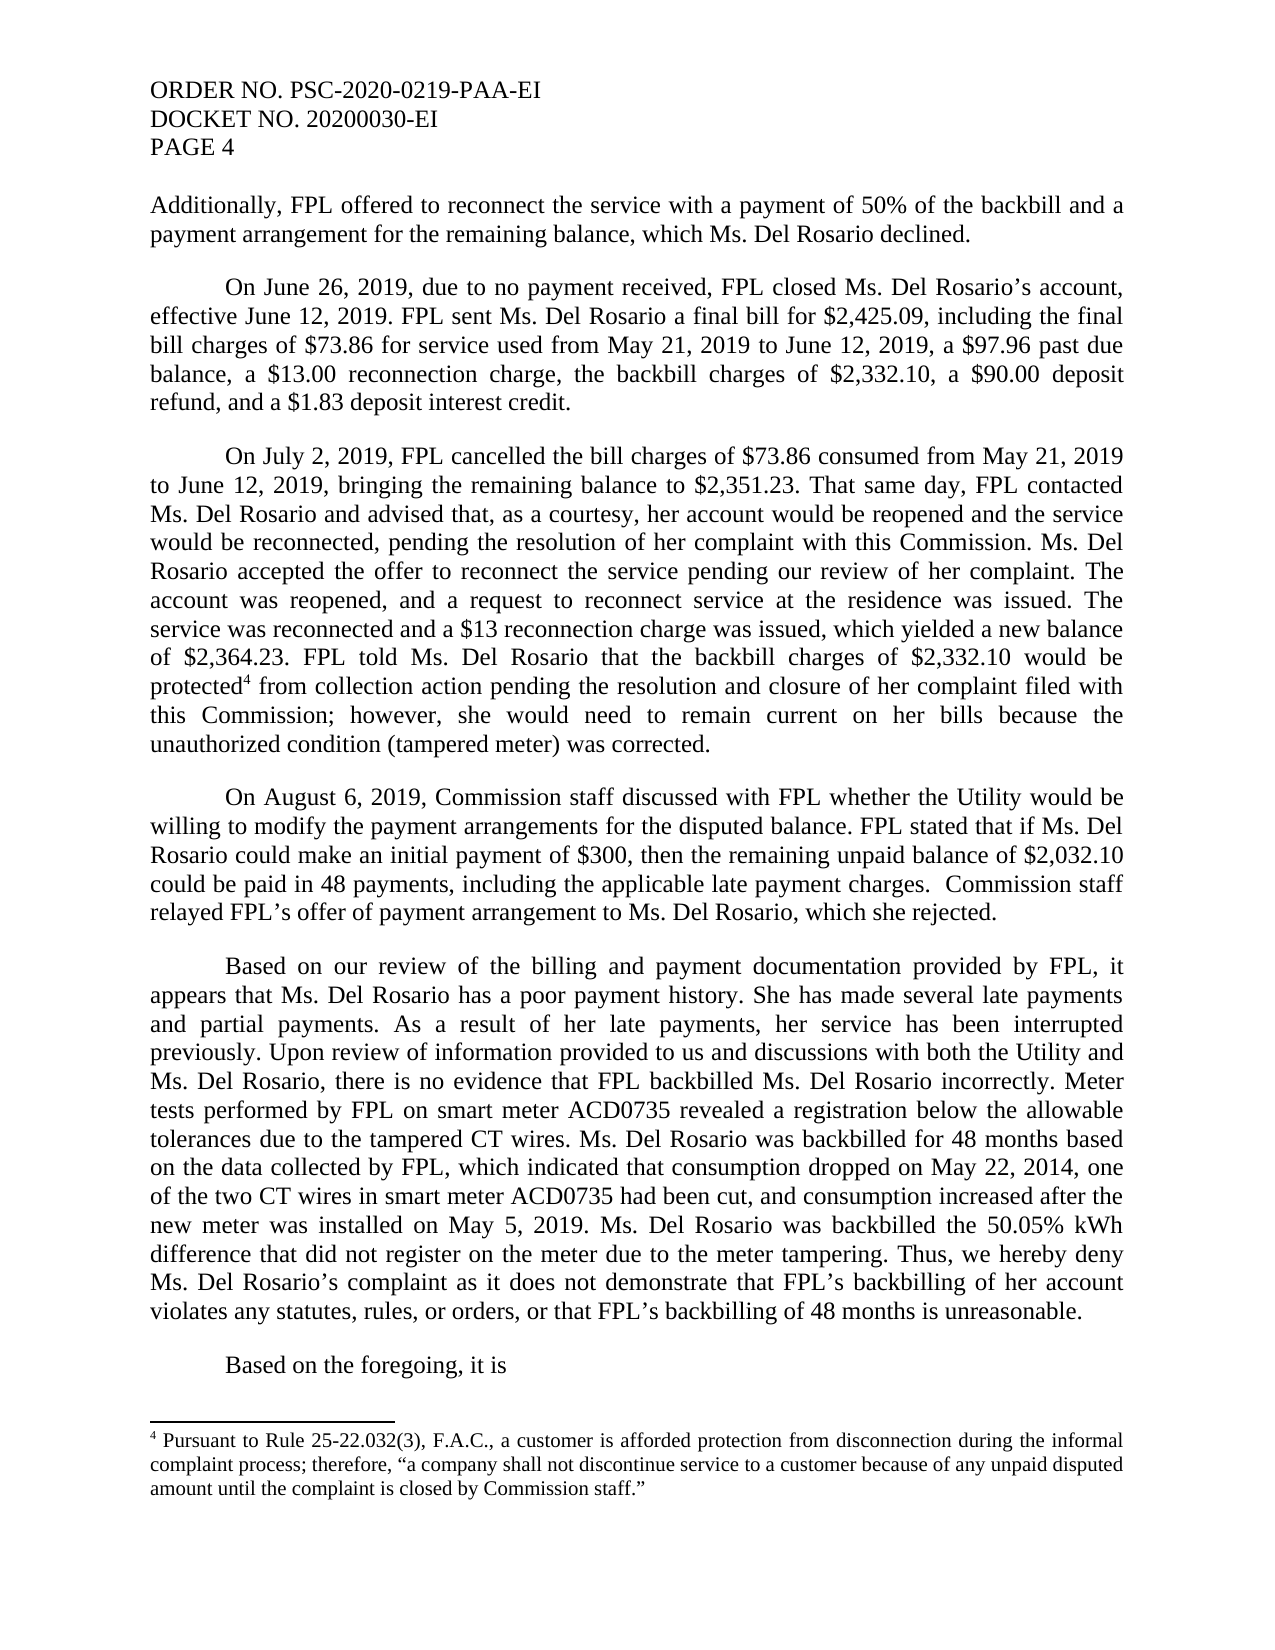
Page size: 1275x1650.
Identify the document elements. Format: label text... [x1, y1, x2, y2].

text On June 26, 2019, due to no payment received, FPL closed Ms. Del Rosario’s account, effective June 12, 2019. FPL sent Ms. Del Rosario a final bill for $2,425.09, including the final bill charges of $73.86 for service used from May 21, 2019 to June 12, 2019, a $97.96 past due balance, a $13.00 reconnection charge, the backbill charges of $2,332.10, a $90.00 deposit refund, and a $1.83 deposit interest credit. [150, 272, 1125, 416]
text Based on the foregoing, it is [150, 1350, 1125, 1379]
text On July 2, 2019, FPL cancelled the bill charges of $73.86 consumed from May 21, 2019 to June 12, 2019, bringing the remaining balance to $2,351.23. That same day, FPL contacted Ms. Del Rosario and advised that, as a courtesy, her account would be reopened and the service would be reconnected, pending the resolution of her complaint with this Commission. Ms. Del Rosario accepted the offer to reconnect the service pending our review of her complaint. The account was reopened, and a request to reconnect service at the residence was issued. The service was reconnected and a $13 reconnection charge was issued, which yielded a new balance of $2,364.23. FPL told Ms. Del Rosario that the backbill charges of $2,332.10 would be protected from collection action pending the resolution and closure of her complaint filed with this Commission; however, she would need to remain current on her bills because the unauthorized condition (tampered meter) was corrected. [150, 441, 1125, 757]
text On August 6, 2019, Commission staff discussed with FPL whether the Utility would be willing to modify the payment arrangements for the disputed balance. FPL stated that if Ms. Del Rosario could make an initial payment of $300, then the remaining unpaid balance of $2,032.10 could be paid in 48 payments, including the applicable late payment charges. Commission staff relayed FPL’s offer of payment arrangement to Ms. Del Rosario, which she rejected. [150, 782, 1125, 926]
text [150, 190, 1125, 247]
text Based on our review of the billing and payment documentation provided by FPL, it appears that Ms. Del Rosario has a poor payment history. She has made several late payments and partial payments. As a result of her late payments, her service has been interrupted previously. Upon review of information provided to us and discussions with both the Utility and Ms. Del Rosario, there is no evidence that FPL backbilled Ms. Del Rosario incorrectly. Meter tests performed by FPL on smart meter ACD0735 revealed a registration below the allowable tolerances due to the tampered CT wires. Ms. Del Rosario was backbilled for 48 months based on the data collected by FPL, which indicated that consumption dropped on May 22, 2014, one of the two CT wires in smart meter ACD0735 had been cut, and consumption increased after the new meter was installed on May 5, 2019. Ms. Del Rosario was backbilled the 50.05% kWh difference that did not register on the meter due to the meter tampering. Thus, we hereby deny Ms. Del Rosario’s complaint as it does not demonstrate that FPL’s backbilling of her account violates any statutes, rules, or orders, or that FPL’s backbilling of 48 months is unreasonable. [150, 951, 1125, 1325]
